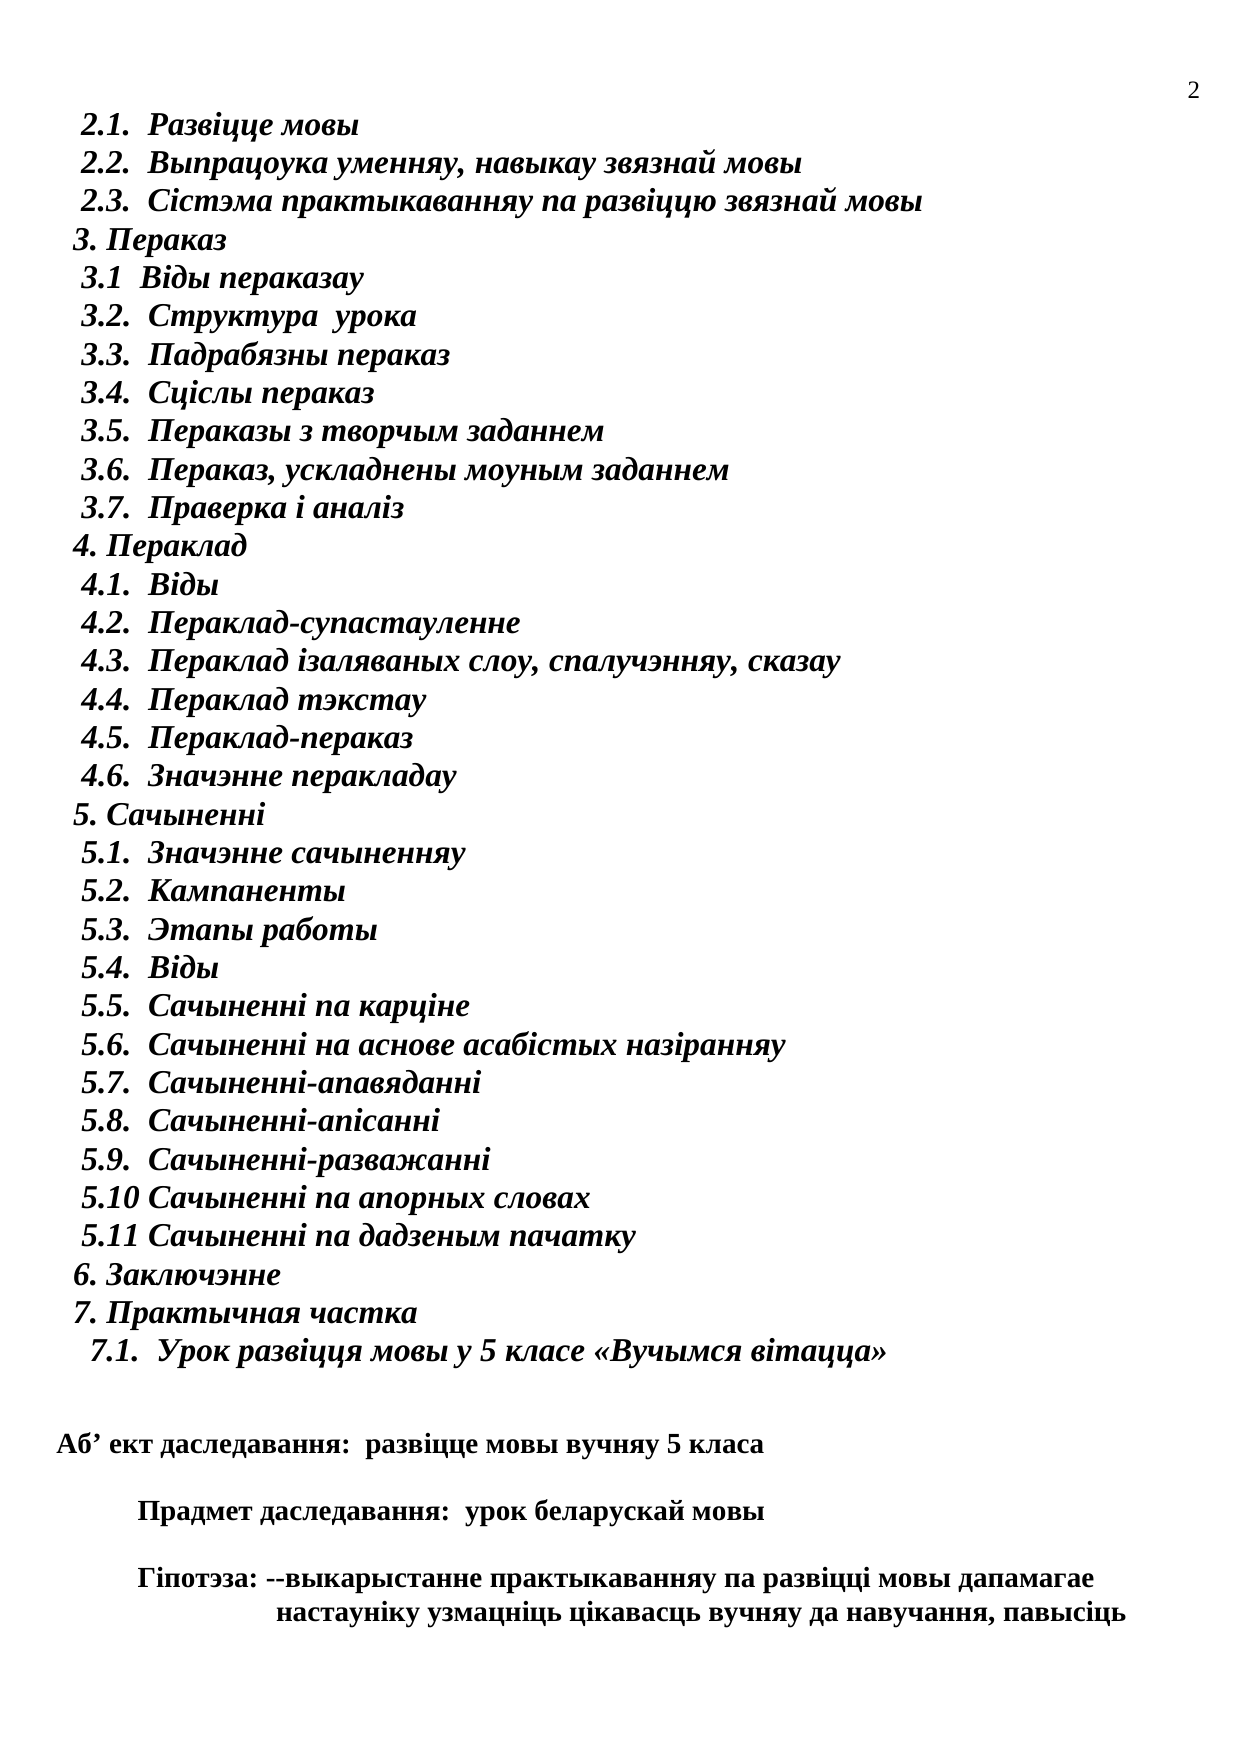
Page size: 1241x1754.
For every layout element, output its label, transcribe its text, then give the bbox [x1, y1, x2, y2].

text 3.2. Структура урока [56, 295, 1200, 334]
text 7.1. Урок развiцця мовы у 5 класе «Вучымся вiтацца» [56, 1330, 1200, 1369]
text 3.3. Падрабязны пераказ [56, 334, 1200, 372]
text 5.7. Сачыненнi-апавяданнi [56, 1062, 1200, 1100]
text 5.4. Вiды [56, 947, 1200, 985]
text 5.3. Этапы работы [56, 909, 1200, 947]
text 5. Сачыненнi [56, 794, 1200, 832]
text 3.5. Пераказы з творчым заданнем [56, 410, 1200, 449]
text 4.5. Пераклад-пераказ [56, 717, 1200, 755]
text 4.4. Пераклад тэкстау [56, 679, 1200, 717]
text 5.9. Сачыненнi-разважаннi [56, 1139, 1200, 1177]
text 6. Заключэнне [56, 1254, 1200, 1292]
text 3.6. Пераказ, ускладнены моуным заданнем [56, 449, 1200, 487]
text 5.2. Кампаненты [56, 870, 1200, 909]
text 3.4. Сцiслы пераказ [56, 372, 1200, 410]
text 3.7. Праверка i аналiз [56, 487, 1200, 525]
text 2.1. Развiцце мовы [64, 104, 1200, 142]
text 5.8. Сачыненнi-апiсаннi [56, 1100, 1200, 1139]
text 7. Практычная частка [56, 1292, 1200, 1330]
text Прадмет даследавання: урок беларускай мовы [56, 1493, 1200, 1527]
text 5.10 Сачыненнi па апорных словах [56, 1177, 1200, 1215]
text 4.2. Пераклад-супастауленне [56, 602, 1200, 640]
text 4.3. Пераклад iзаляваных слоу, спалучэнняу, сказау [56, 640, 1200, 679]
text 4. Пераклад [56, 525, 1200, 564]
text 5.1. Значэнне сачыненняу [56, 832, 1200, 870]
text 2.2. Выпрацоука уменняу, навыкау звязнай мовы [64, 142, 1200, 180]
text 4.1. Вiды [56, 564, 1200, 602]
text 5.11 Сачыненнi па дадзеным пачатку [56, 1215, 1200, 1254]
text Гiпотэза: --выкарыстанне практыкаванняу па развiццi мовы дапамагае [56, 1560, 1200, 1594]
text настаунiку узмацнiць цiкавасць вучняу да навучання, павысiць [56, 1594, 1200, 1627]
text 5.6. Сачыненнi на аснове асабiстых назiранняу [56, 1024, 1200, 1062]
text 5.5. Сачыненнi па карцiне [56, 985, 1200, 1024]
text 2.3. Сiстэма практыкаванняу па развiццю звязнай мовы [64, 180, 1200, 219]
text 4.6. Значэнне перакладау [56, 755, 1200, 794]
text 3. Пераказ [56, 219, 1200, 257]
text 3.1 Вiды пераказау [56, 257, 1200, 295]
text Аб’ ект даследавання: развiцце мовы вучняу 5 класа [56, 1426, 1200, 1460]
